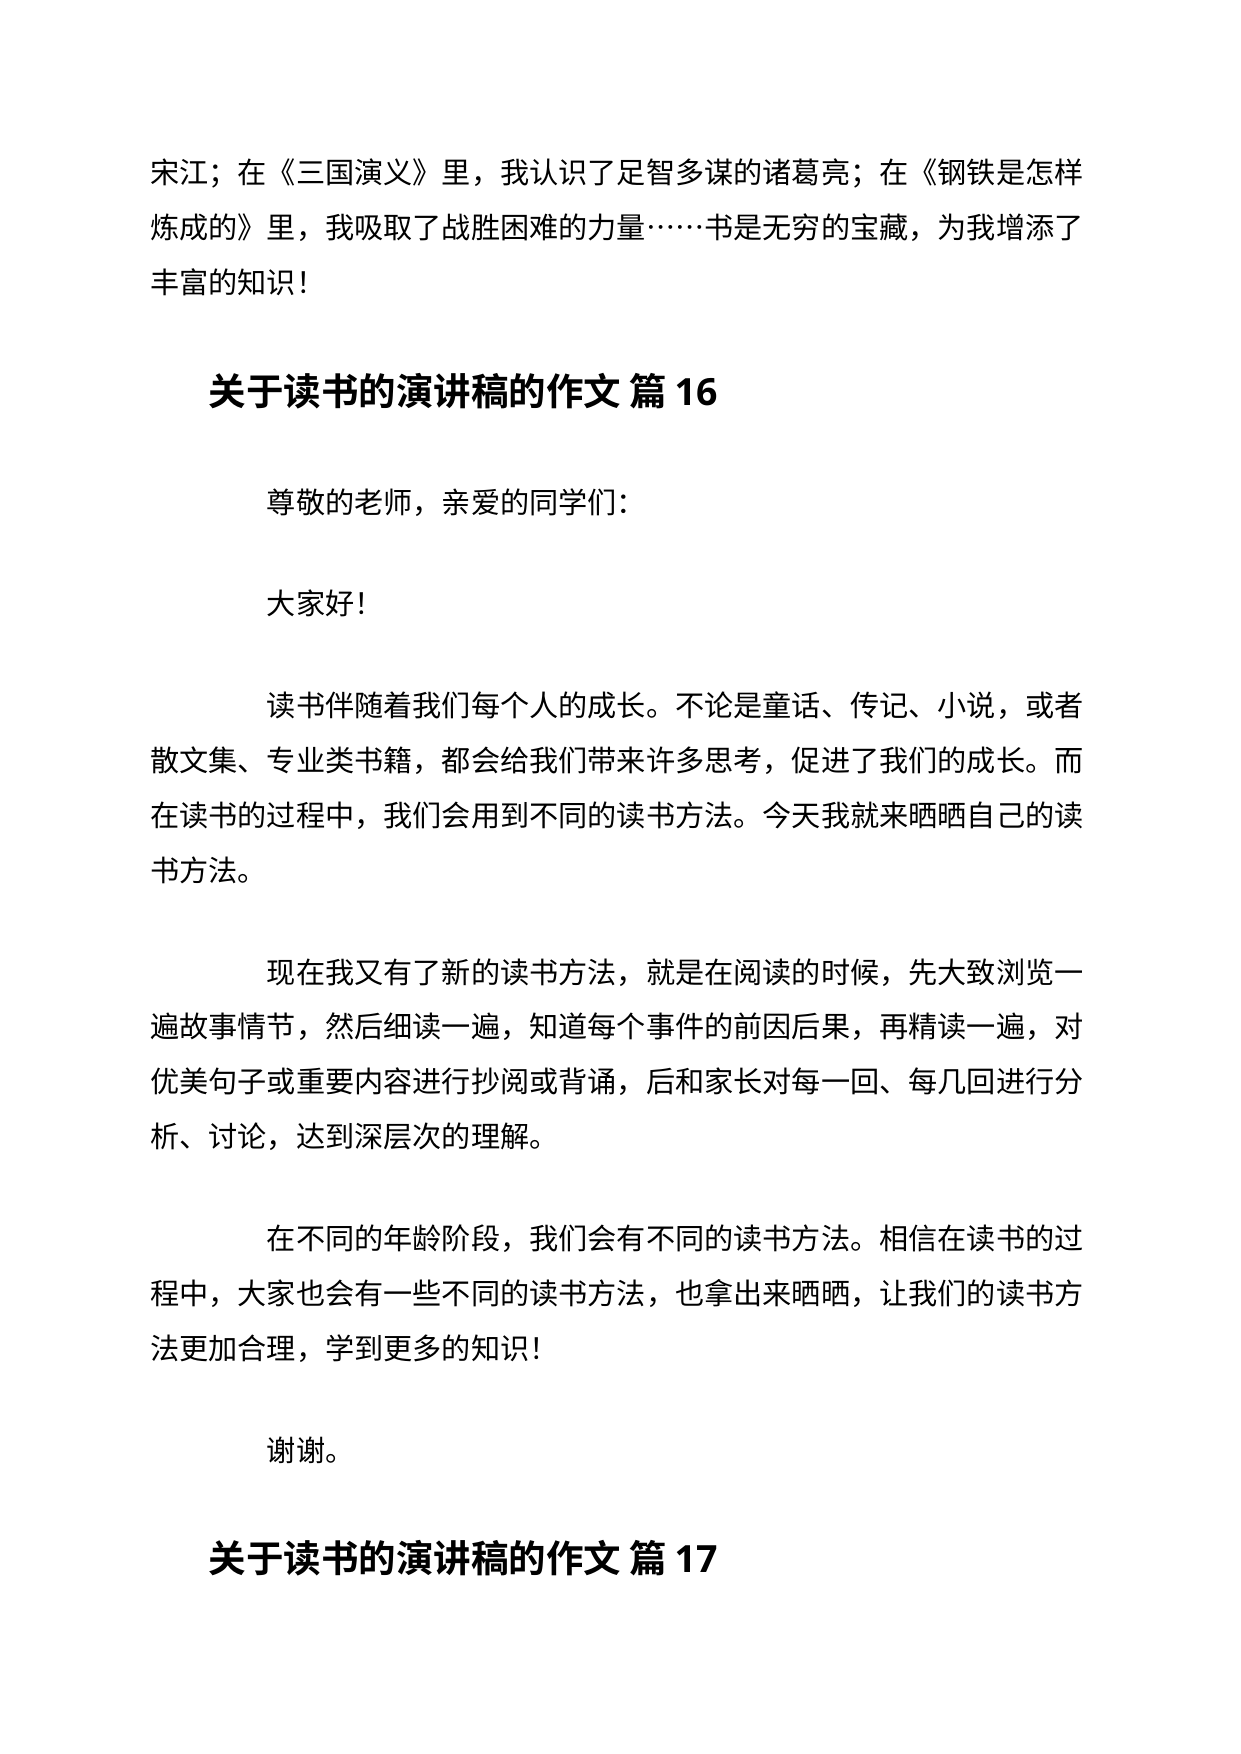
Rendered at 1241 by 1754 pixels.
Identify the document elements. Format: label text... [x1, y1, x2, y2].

text 谢谢。 [150, 1427, 1090, 1469]
text 关于读书的演讲稿的作文 篇16 [150, 362, 1090, 416]
text 大家好！ [150, 581, 1090, 623]
text 关于读书的演讲稿的作文 篇17 [150, 1529, 1090, 1583]
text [150, 150, 1090, 302]
text 尊敬的老师，亲爱的同学们： [150, 479, 1090, 521]
text 在不同的年龄阶段，我们会有不同的读书方法。相信在读书的过程中，大家也会有一些不同的读书方法，也拿出来晒晒，让我们的读书方法更加合理，学到更多的知识！ [150, 1216, 1090, 1368]
text 读书伴随着我们每个人的成长。不论是童话、传记、小说，或者散文集、专业类书籍，都会给我们带来许多思考，促进了我们的成长。而在读书的过程中，我们会用到不同的读书方法。今天我就来晒晒自己的读书方法。 [150, 683, 1090, 890]
text 现在我又有了新的读书方法，就是在阅读的时候，先大致浏览一遍故事情节，然后细读一遍，知道每个事件的前因后果，再精读一遍，对优美句子或重要内容进行抄阅或背诵，后和家长对每一回、每几回进行分析、讨论，达到深层次的理解。 [150, 949, 1090, 1156]
